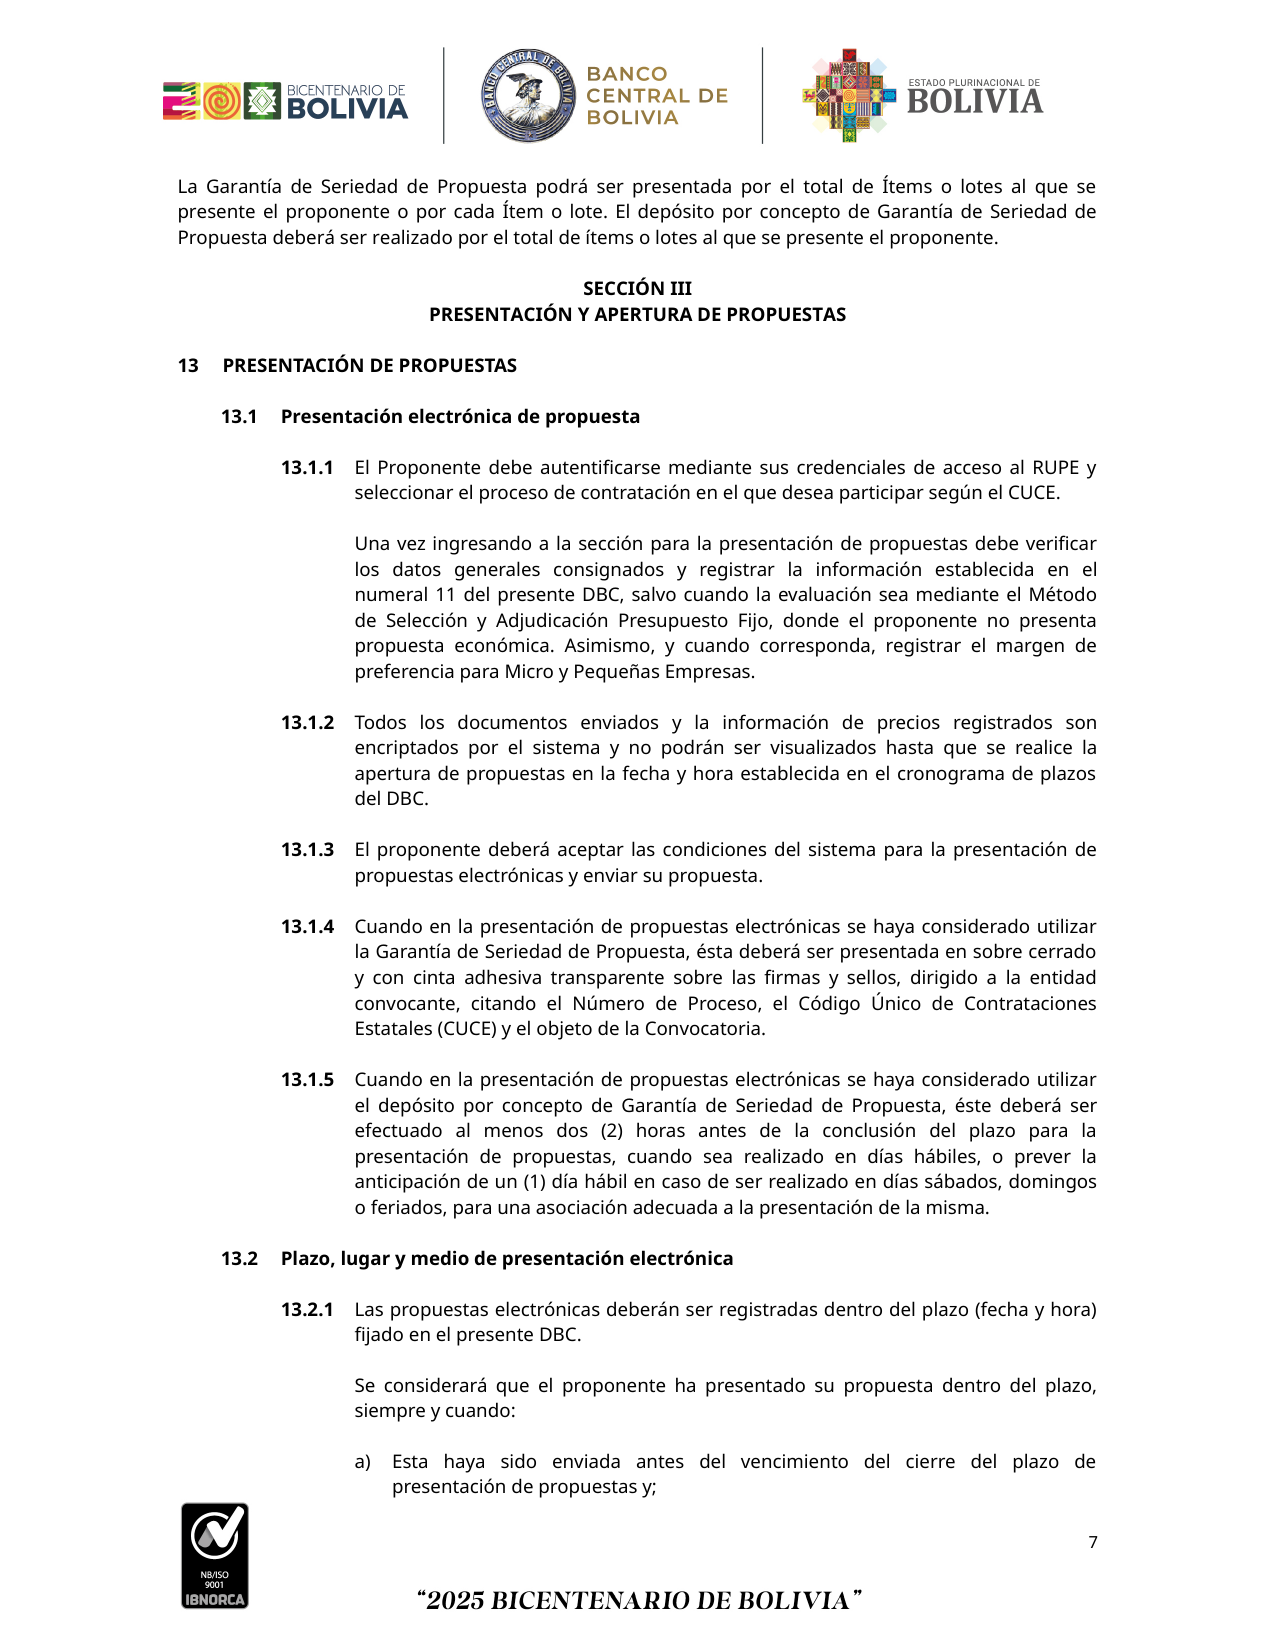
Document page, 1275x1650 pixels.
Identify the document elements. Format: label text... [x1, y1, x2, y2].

title Esta haya sido enviada antes del vencimiento del cierre del plazo de presentación de propuestas y; [354, 1448, 1098, 1499]
title Cuando en la presentación de propuestas electrónicas se haya considerado utilizar la Garantía de Seriedad de Propuesta, ésta deberá ser presentada en sobre cerrado y con cinta adhesiva transparente sobre las firmas y sellos, dirigido a la entidad convocante, citando el Número de Proceso, el Código Único de Contrataciones Estatales (CUCE) y el objeto de la Convocatoria. [281, 913, 1098, 1041]
title Todos los documentos enviados y la información de precios registrados son encriptados por el sistema y no podrán ser visualizados hasta que se realice la apertura de propuestas en la fecha y hora establecida en el cronograma de plazos del DBC. [281, 709, 1098, 811]
text SECCIÓN III [177, 275, 1098, 301]
title Plazo, lugar y medio de presentación electrónica [221, 1245, 1098, 1271]
title PRESENTACIÓN DE PROPUESTAS [177, 352, 1098, 377]
title Presentación electrónica de propuesta [221, 403, 1098, 428]
title Las propuestas electrónicas deberán ser registradas dentro del plazo (fecha y hora) fijado en el presente DBC. [281, 1296, 1098, 1347]
title Una vez ingresando a la sección para la presentación de propuestas debe verificar los datos generales consignados y registrar la información establecida en el numeral 11 del presente DBC, salvo cuando la evaluación sea mediante el Método de Selección y Adjudicación Presupuesto Fijo, donde el proponente no presenta propuesta económica. Asimismo, y cuando corresponda, registrar el margen de preferencia para Micro y Pequeñas Empresas. [354, 531, 1098, 684]
picture [0, 0, 1241, 147]
text PRESENTACIÓN Y APERTURA DE PROPUESTAS [177, 301, 1098, 326]
title La Garantía de Seriedad de Propuesta podrá ser presentada por el total de Ítems o lotes al que se presente el proponente o por cada Ítem o lote. El depósito por concepto de Garantía de Seriedad de Propuesta deberá ser realizado por el total de ítems o lotes al que se presente el proponente. [177, 173, 1098, 250]
title Cuando en la presentación de propuestas electrónicas se haya considerado utilizar el depósito por concepto de Garantía de Seriedad de Propuesta, éste deberá ser efectuado al menos dos (2) horas antes de la conclusión del plazo para la presentación de propuestas, cuando sea realizado en días hábiles, o prever la anticipación de un (1) día hábil en caso de ser realizado en días sábados, domingos o feriados, para una asociación adecuada a la presentación de la misma. [281, 1066, 1098, 1219]
picture [0, 1499, 1275, 1650]
title El Proponente debe autentificarse mediante sus credenciales de acceso al RUPE y seleccionar el proceso de contratación en el que desea participar según el CUCE. [281, 454, 1098, 505]
title Se considerará que el proponente ha presentado su propuesta dentro del plazo, siempre y cuando: [354, 1372, 1098, 1423]
title El proponente deberá aceptar las condiciones del sistema para la presentación de propuestas electrónicas y enviar su propuesta. [281, 837, 1098, 888]
